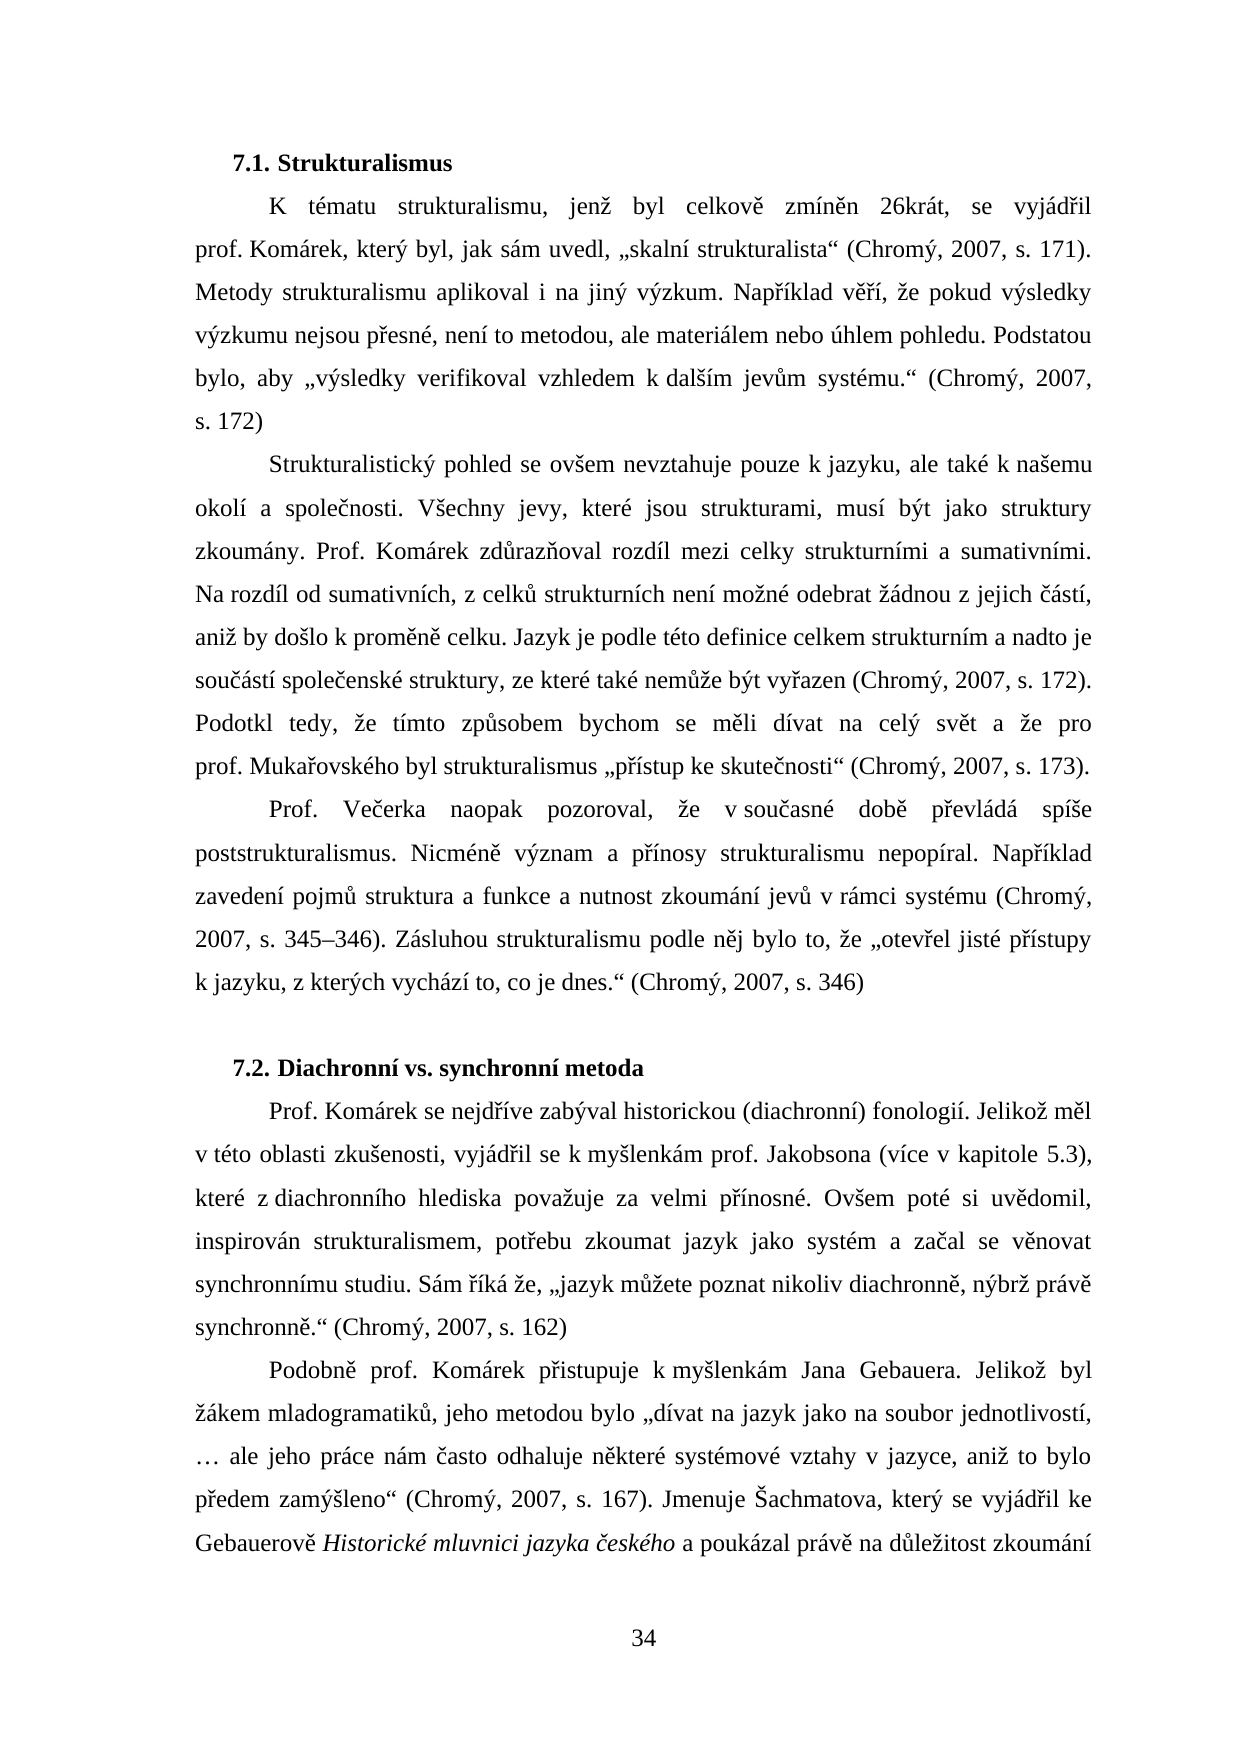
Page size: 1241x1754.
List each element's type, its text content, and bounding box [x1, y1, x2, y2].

text Strukturalistický pohled se ovšem nevztahuje pouze k jazyku, ale také k našemu okolí a společnosti. Všechny jevy, které jsou strukturami, musí být jako struktury zkoumány. Prof. Komárek zdůrazňoval rozdíl mezi celky strukturními a sumativními. Na rozdíl od sumativních, z celků strukturních není možné odebrat žádnou z jejich částí, aniž by došlo k proměně celku. Jazyk je podle této definice celkem strukturním a nadto je součástí společenské struktury, ze které také nemůže být vyřazen (Chromý, 2007, s. 172). Podotkl tedy, že tímto způsobem bychom se měli dívat na celý svět a že pro prof. Mukařovského byl strukturalismus „přístup ke skutečnosti“ (Chromý, 2007, s. 173). [195, 449, 1092, 780]
text K tématu strukturalismu, jenž byl celkově zmíněn 26krát, se vyjádřil prof. Komárek, který byl, jak sám uvedl, „skalní strukturalista“ (Chromý, 2007, s. 171). Metody strukturalismu aplikoval i na jiný výzkum. Například věří, že pokud výsledky výzkumu nejsou přesné, není to metodou, ale materiálem nebo úhlem pohledu. Podstatou bylo, aby „výsledky verifikoval vzhledem k dalším jevům systému.“ (Chromý, 2007, s. 172) [195, 191, 1092, 435]
list Strukturalismus [232, 148, 1092, 176]
text Prof. Večerka naopak pozoroval, že v současné době převládá spíše poststrukturalismus. Nicméně význam a přínosy strukturalismu nepopíral. Například zavedení pojmů struktura a funkce a nutnost zkoumání jevů v rámci systému (Chromý, 2007, s. 345–346). Zásluhou strukturalismu podle něj bylo to, že „otevřel jisté přístupy k jazyku, z kterých vychází to, co je dnes.“ (Chromý, 2007, s. 346) [195, 794, 1092, 996]
text Prof. Komárek se nejdříve zabýval historickou (diachronní) fonologií. Jelikož měl v této oblasti zkušenosti, vyjádřil se k myšlenkám prof. Jakobsona (více v kapitole 4.5), které z diachronního hlediska považuje za velmi přínosné. Ovšem poté si uvědomil, inspirován strukturalismem, potřebu zkoumat jazyk jako systém a začal se věnovat synchronnímu studiu. Sám říká že, „jazyk můžete poznat nikoliv diachronně, nýbrž právě synchronně.“ (Chromý, 2007, s. 162) [195, 1096, 1092, 1341]
list Diachronní vs. synchronní metoda [232, 1053, 1092, 1082]
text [195, 1355, 1092, 1556]
